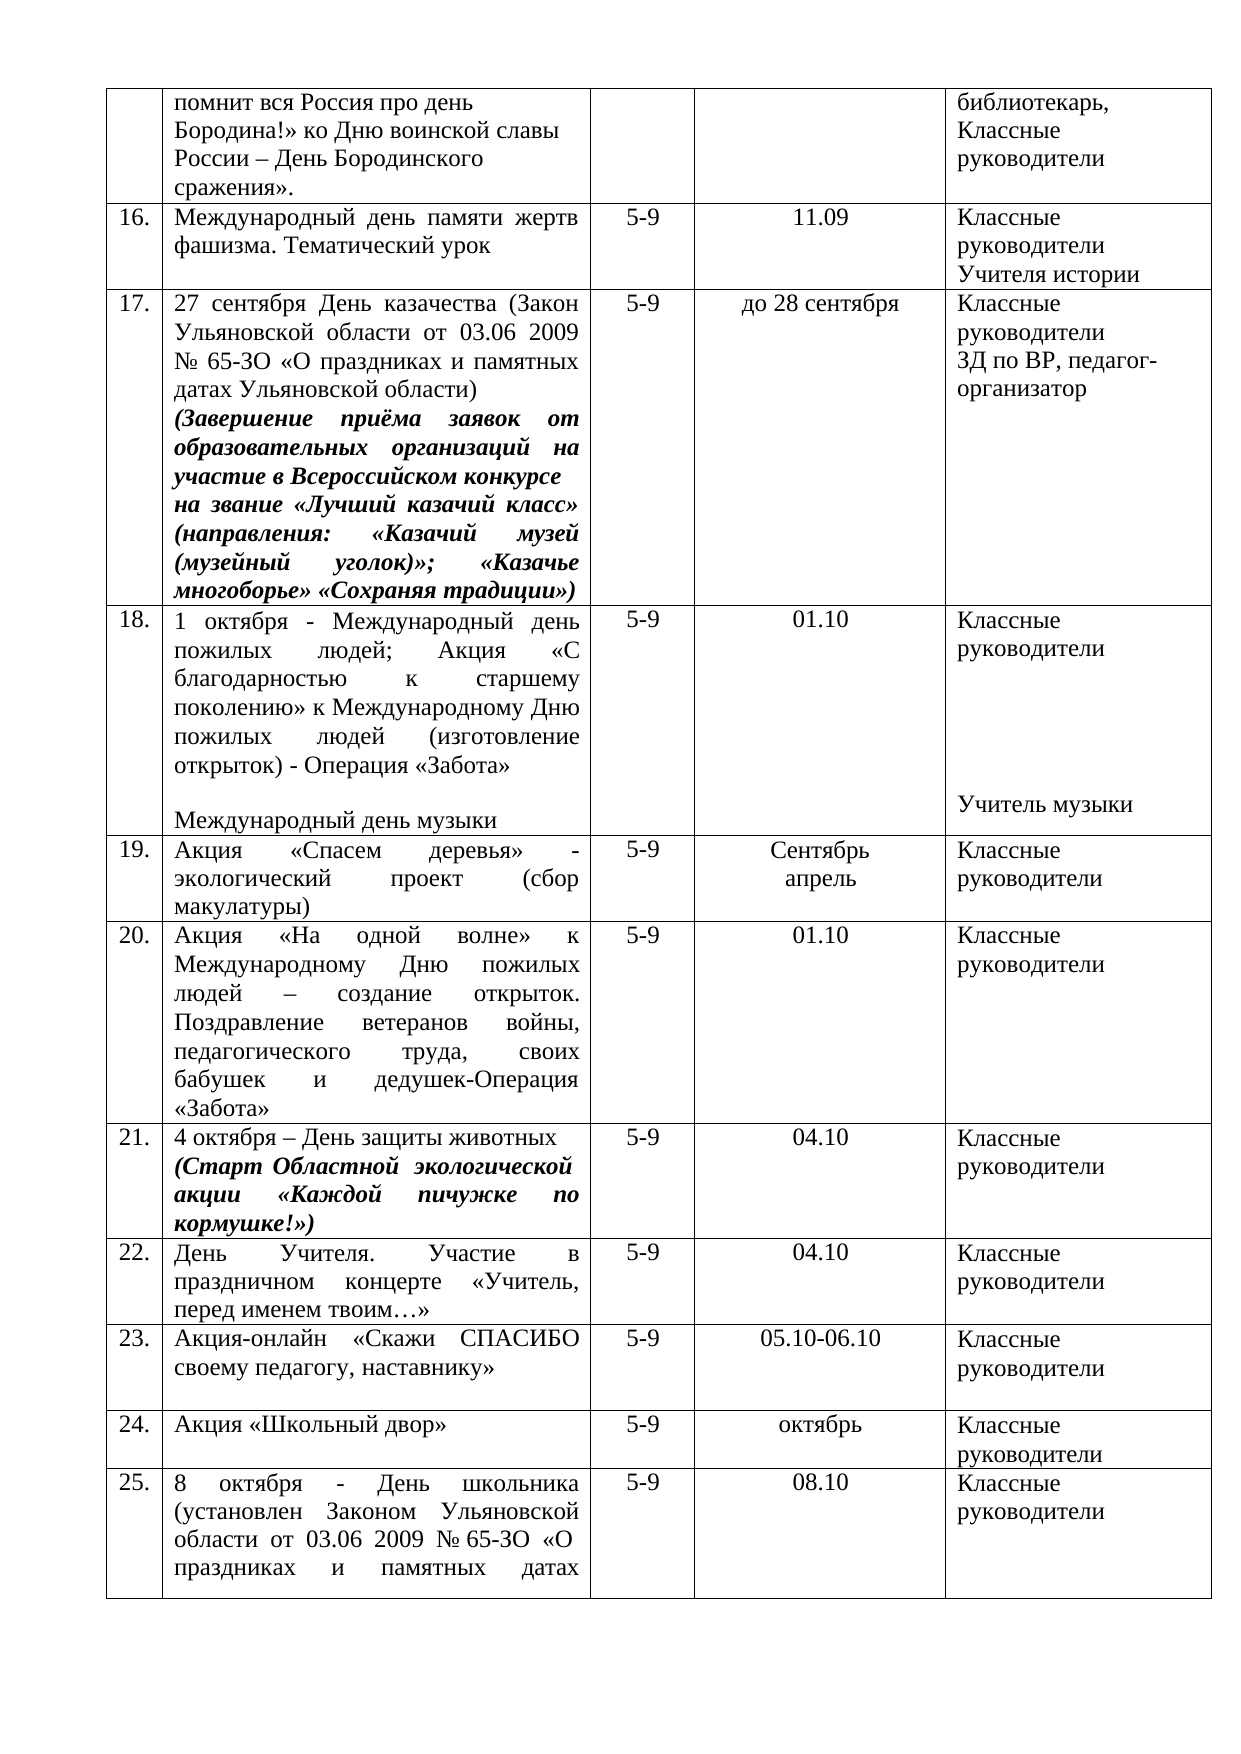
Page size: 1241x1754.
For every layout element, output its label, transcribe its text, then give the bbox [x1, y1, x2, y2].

table_cell 1 октября - Международный день пожилых людей; Акция «С благодарностью к старшему поколению» к Международному Дню пожилых людей (изготовление открыток) - Операция «Забота» Международный день музыки [163, 606, 590, 835]
table_cell Акция «Спасем деревья» - экологический проект (сбор макулатуры) [163, 836, 590, 921]
table_cell Сентябрь апрель [695, 836, 945, 921]
table_cell 17. [107, 290, 162, 605]
table_cell Акция «Школьный двор» [163, 1411, 590, 1467]
table_cell 01.10 [695, 922, 945, 1123]
table_cell 5-9 [591, 1325, 694, 1410]
table_cell Акция «На одной волне» к Международному Дню пожилых людей – создание открыток. Поздравление ветеранов войны, педагогического труда, своих бабушек и дедушек-Операция «Забота» [163, 922, 590, 1123]
table_cell 5-9 [591, 836, 694, 921]
table_cell Международный день памяти жертв фашизма. Тематический урок [163, 204, 590, 289]
table_cell Классные руководители Учитель музыки [946, 606, 1211, 835]
table_header [591, 89, 694, 202]
table_cell Классные руководители [946, 1325, 1211, 1410]
table_cell День Учителя. Участие в праздничном концерте «Учитель, перед именем твоим…» [163, 1239, 590, 1324]
table_cell до 28 сентября [695, 290, 945, 605]
table_cell 5-9 [591, 922, 694, 1123]
table_header [695, 89, 945, 202]
table_header библиотекарь, Классные руководители [946, 89, 1211, 202]
table_cell 5-9 [591, 1124, 694, 1238]
table_cell Классные руководители [946, 1239, 1211, 1324]
table_cell Классные руководители [946, 922, 1211, 1123]
table_cell Классные руководители [946, 1469, 1211, 1598]
table_cell 25. [107, 1469, 162, 1598]
table_cell 5-9 [591, 290, 694, 605]
table_cell 27 сентября День казачества (Закон Ульяновской области от 03.06 2009 № 65-ЗО «О праздниках и памятных датах Ульяновской области) (Завершение приёма заявок от образовательных организаций на участие в Всероссийском конкурсе на звание «Лучший казачий класс» (направления: «Казачий музей (музейный уголок)»; «Казачье многоборье» «Сохраняя традиции») [163, 290, 590, 605]
table_cell Классные руководители ЗД по ВР, педагог- организатор [946, 290, 1211, 605]
table_cell 24. [107, 1411, 162, 1467]
table_header [107, 89, 162, 202]
table_cell 11.09 [695, 204, 945, 289]
table_cell 21. [107, 1124, 162, 1238]
table_cell Классные руководители [946, 1411, 1211, 1467]
table_cell 04.10 [695, 1239, 945, 1324]
table_cell 05.10-06.10 [695, 1325, 945, 1410]
table_header помнит вся Россия про день Бородина!» ко Дню воинской славы России – День Бородинского сражения». [163, 89, 590, 202]
table_cell 8 октября - День школьника (установлен Законом Ульяновской области от 03.06 2009 № 65-ЗО «О праздниках и памятных датах [163, 1469, 590, 1598]
table_cell 4 октября – День защиты животных (Старт Областной экологической акции «Каждой пичужке по кормушке!») [163, 1124, 590, 1238]
table_cell 01.10 [695, 606, 945, 835]
table_cell 5-9 [591, 1411, 694, 1467]
table_cell Классные руководители [946, 1124, 1211, 1238]
table_cell 5-9 [591, 1469, 694, 1598]
table_cell 22. [107, 1239, 162, 1324]
table_cell Классные руководители Учителя истории [946, 204, 1211, 289]
table_cell 04.10 [695, 1124, 945, 1238]
table_cell 19. [107, 836, 162, 921]
table_cell 08.10 [695, 1469, 945, 1598]
table_cell 5-9 [591, 606, 694, 835]
table_cell 18. [107, 606, 162, 835]
table_cell 5-9 [591, 1239, 694, 1324]
table_cell 5-9 [591, 204, 694, 289]
table_cell 16. [107, 204, 162, 289]
table_cell октябрь [695, 1411, 945, 1467]
table_cell 20. [107, 922, 162, 1123]
table_cell 23. [107, 1325, 162, 1410]
table_cell Акция-онлайн «Скажи СПАСИБО своему педагогу, наставнику» [163, 1325, 590, 1410]
table_cell Классные руководители [946, 836, 1211, 921]
